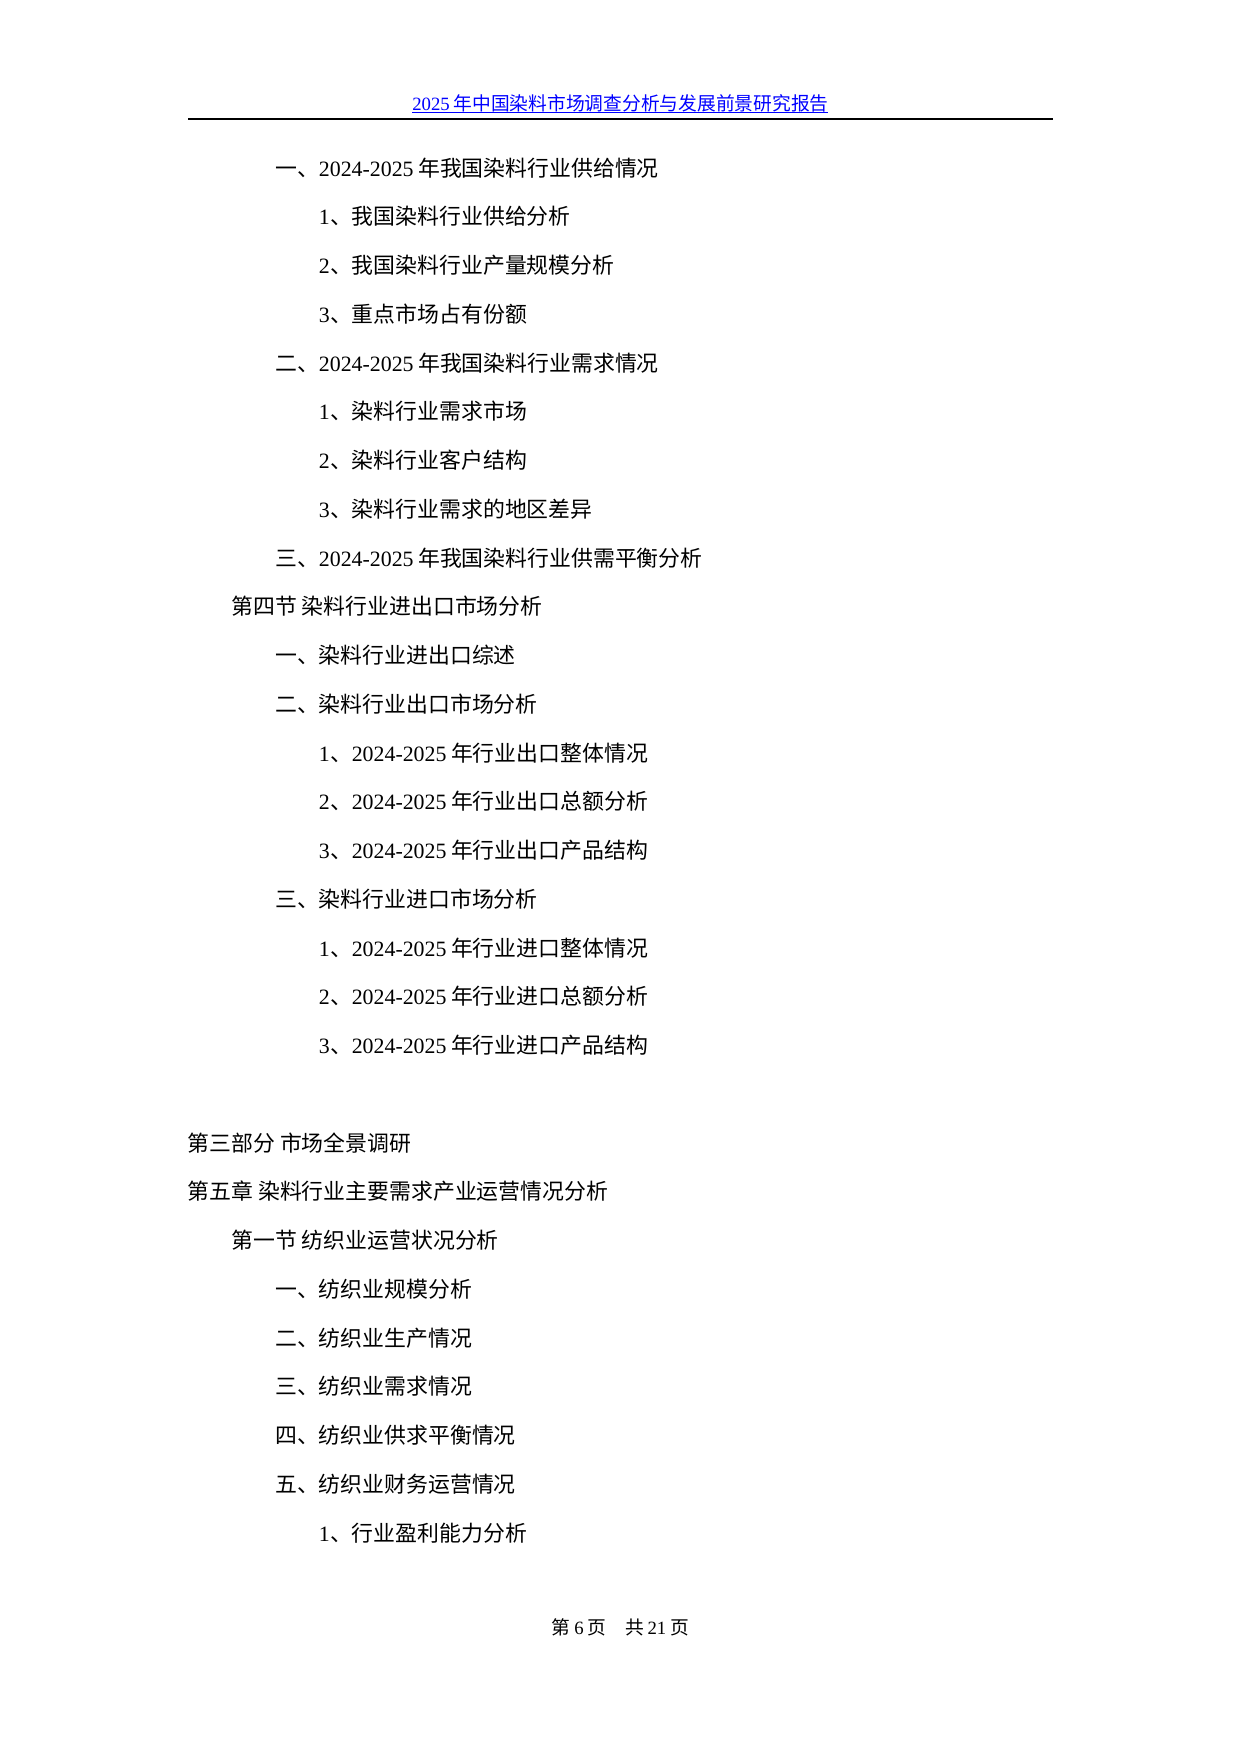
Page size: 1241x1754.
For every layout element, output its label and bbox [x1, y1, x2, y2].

text [187, 150, 1053, 1548]
